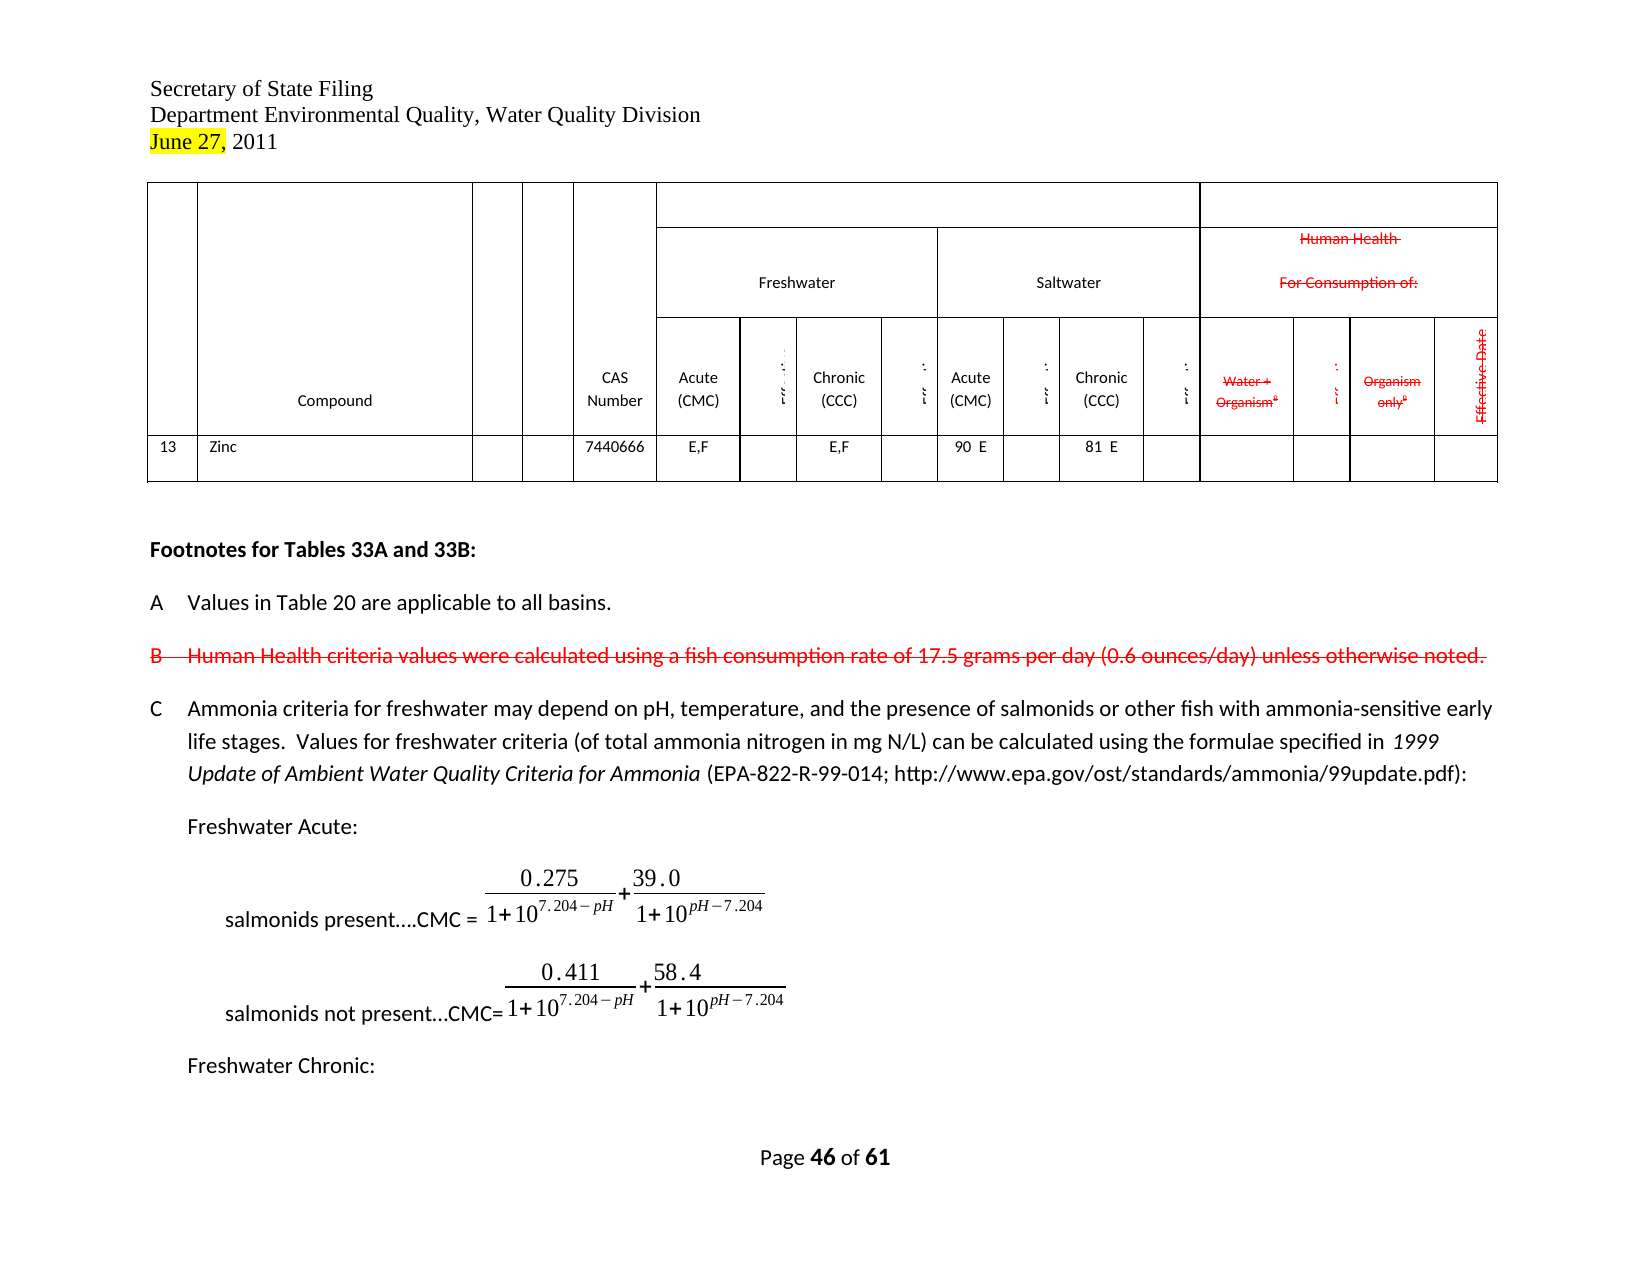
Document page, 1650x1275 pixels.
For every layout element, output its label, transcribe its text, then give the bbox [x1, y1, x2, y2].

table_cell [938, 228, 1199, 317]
text salmonids present….CMC = [225, 865, 1500, 933]
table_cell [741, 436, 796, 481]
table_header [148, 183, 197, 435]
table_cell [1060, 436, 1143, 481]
text Footnotes for Tables 33A and 33B: [150, 536, 1500, 563]
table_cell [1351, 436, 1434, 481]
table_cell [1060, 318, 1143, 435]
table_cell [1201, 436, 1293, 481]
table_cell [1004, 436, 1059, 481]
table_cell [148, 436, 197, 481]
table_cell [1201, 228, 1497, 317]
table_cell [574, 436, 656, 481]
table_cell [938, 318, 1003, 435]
text C Ammonia criteria for freshwater may depend on pH, temperature, and the presence of salmonids or other fish with ammonia-sensitive early life stages. Values for freshwater criteria (of total ammonia nitrogen in mg N/L) can be calculated using the formulae specified in 1999 Update of Ambient Water Quality Criteria for Ammonia (EPA-822-R-99-014; http://www.epa.gov/ost/standards/ammonia/99update.pdf): [150, 694, 1500, 787]
text A Values in Table 20 are applicable to all basins. [150, 588, 1500, 617]
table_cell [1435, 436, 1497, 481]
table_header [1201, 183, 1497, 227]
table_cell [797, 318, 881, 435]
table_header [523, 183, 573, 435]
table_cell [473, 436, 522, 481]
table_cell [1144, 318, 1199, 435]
text Freshwater Acute: [187, 812, 1500, 840]
text salmonids not present…CMC= [225, 958, 1500, 1027]
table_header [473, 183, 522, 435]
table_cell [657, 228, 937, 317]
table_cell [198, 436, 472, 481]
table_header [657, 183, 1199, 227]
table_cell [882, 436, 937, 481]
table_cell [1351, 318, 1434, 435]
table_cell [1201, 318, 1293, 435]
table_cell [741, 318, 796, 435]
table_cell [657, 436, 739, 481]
text B Human Health criteria values were calculated using a fish consumption rate of 17.5 grams per day (0.6 ounces/day) unless otherwise noted. [150, 642, 1500, 669]
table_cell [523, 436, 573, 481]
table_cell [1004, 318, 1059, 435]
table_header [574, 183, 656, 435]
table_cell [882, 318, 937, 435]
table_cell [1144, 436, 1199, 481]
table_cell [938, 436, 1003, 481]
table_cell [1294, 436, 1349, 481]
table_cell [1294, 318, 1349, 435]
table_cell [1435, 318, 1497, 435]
text Freshwater Chronic: [187, 1052, 1500, 1080]
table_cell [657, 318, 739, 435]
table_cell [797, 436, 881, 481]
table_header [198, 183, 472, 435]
